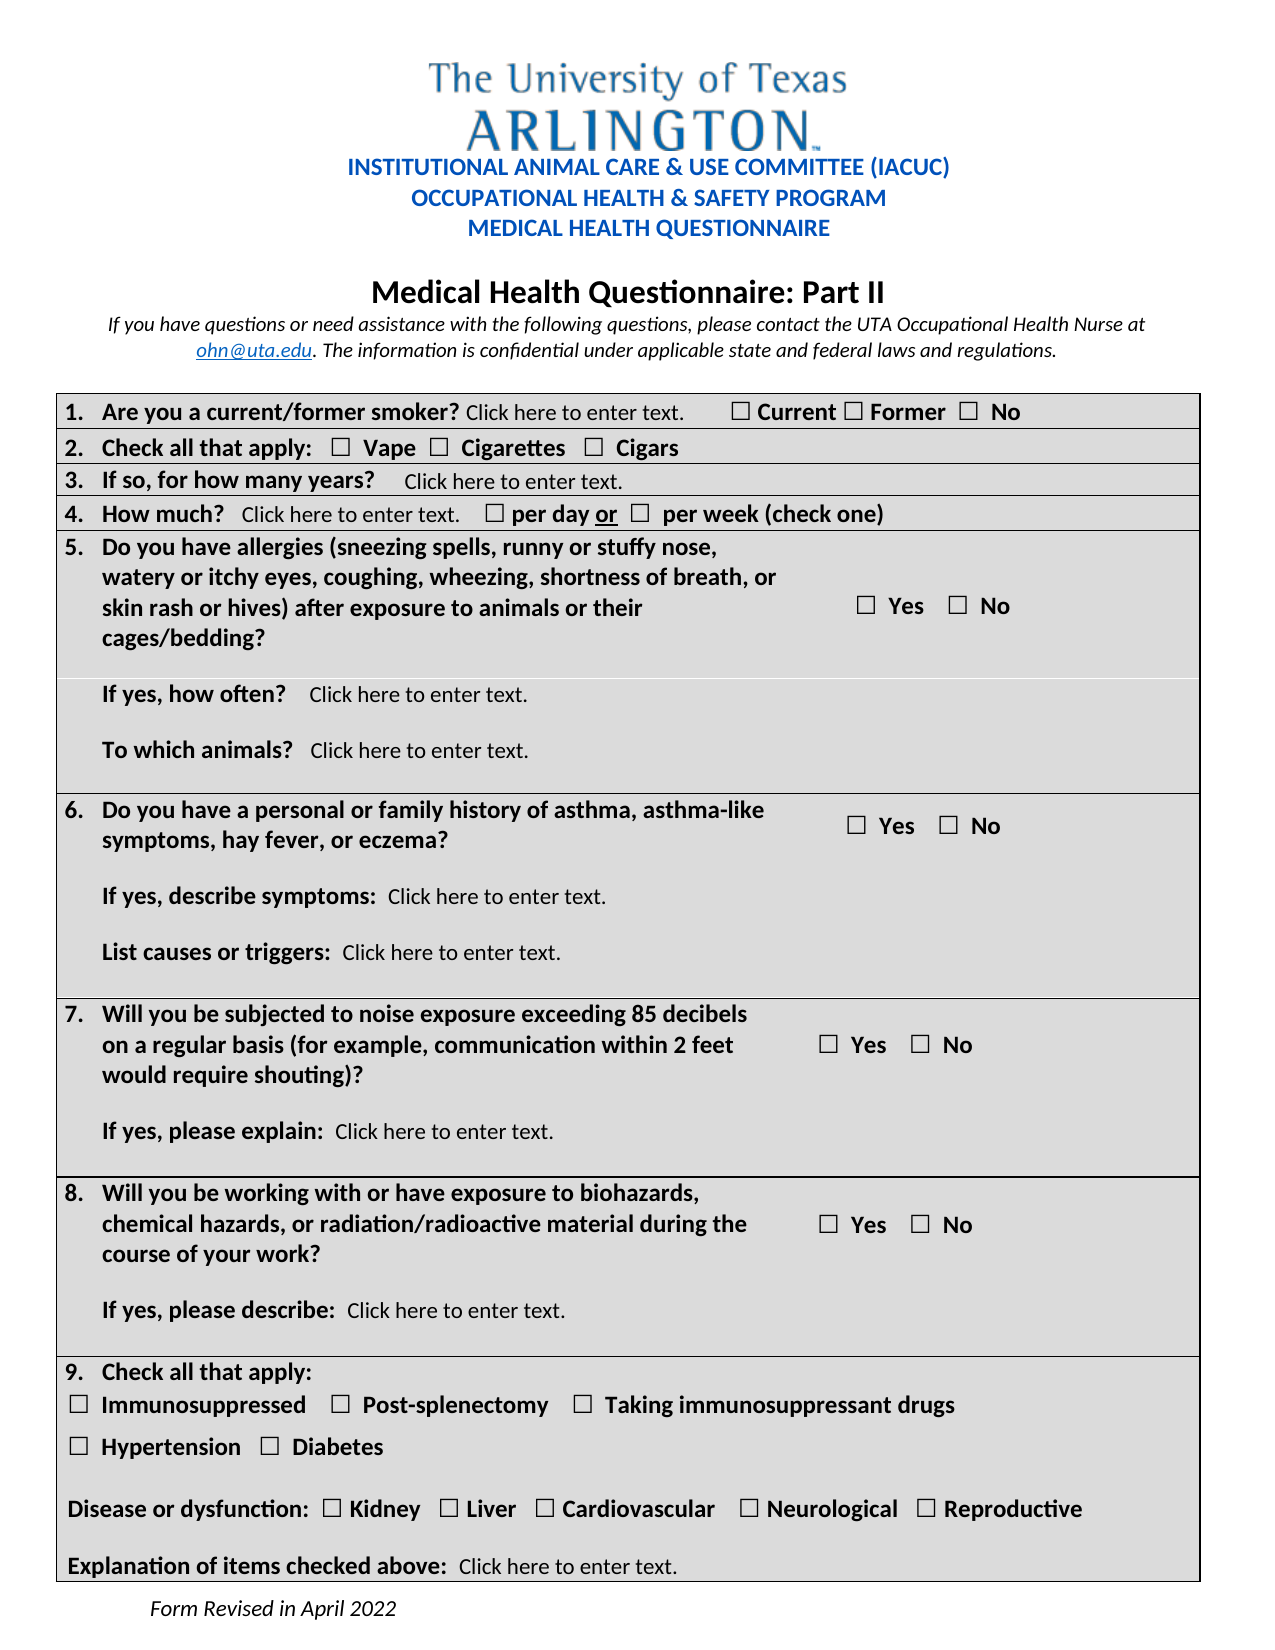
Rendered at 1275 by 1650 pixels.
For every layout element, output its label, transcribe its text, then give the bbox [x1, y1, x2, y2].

table_cell Check all that apply: Vape Cigarettes Cigars [57, 429, 1199, 463]
table_header Medical Health Questionnaire: Part II [56, 271, 1200, 312]
table_cell Will you be working with or have exposure to biohazards, chemical hazards, or radiation/radioactive material during the course of your work? [57, 1178, 768, 1269]
table_cell Do you have allergies (sneezing spells, runny or stuffy nose, watery or itchy eyes, coughing, wheezing, shortness of breath, or skin rash or hives) after exposure to animals or their cages/bedding? [57, 531, 806, 678]
table_cell Yes No [796, 794, 1199, 855]
table_cell Yes No [768, 999, 1199, 1090]
table_cell Current Former No [712, 394, 1199, 428]
picture [428, 62, 847, 151]
table_cell Yes No [768, 1178, 1199, 1269]
table_cell Will you be subjected to noise exposure exceeding 85 decibels on a regular basis (for example, communication within 2 feet would require shouting)? [57, 999, 768, 1090]
table_cell How much? per day or per week (check one) [57, 496, 1199, 530]
table_cell If yes, describe symptoms: List causes or triggers: [57, 855, 1199, 997]
table_cell If yes, how often? To which animals? [57, 679, 1199, 793]
table_cell Are you a current/former smoker? [57, 394, 712, 428]
table_cell If yes, please describe: [57, 1269, 1199, 1356]
table_cell If yes, please explain: [57, 1090, 1199, 1176]
table_cell If so, for how many years? [57, 464, 393, 495]
table_cell If you have questions or need assistance with the following questions, please contact the UTA Occupational Health Nurse at ohn@uta.edu. The information is confidential under applicable state and federal laws and regulations. [56, 312, 1200, 393]
table_cell Do you have a personal or family history of asthma, asthma-like symptoms, hay fever, or eczema? [57, 794, 796, 855]
table_cell Yes No [806, 531, 1199, 678]
